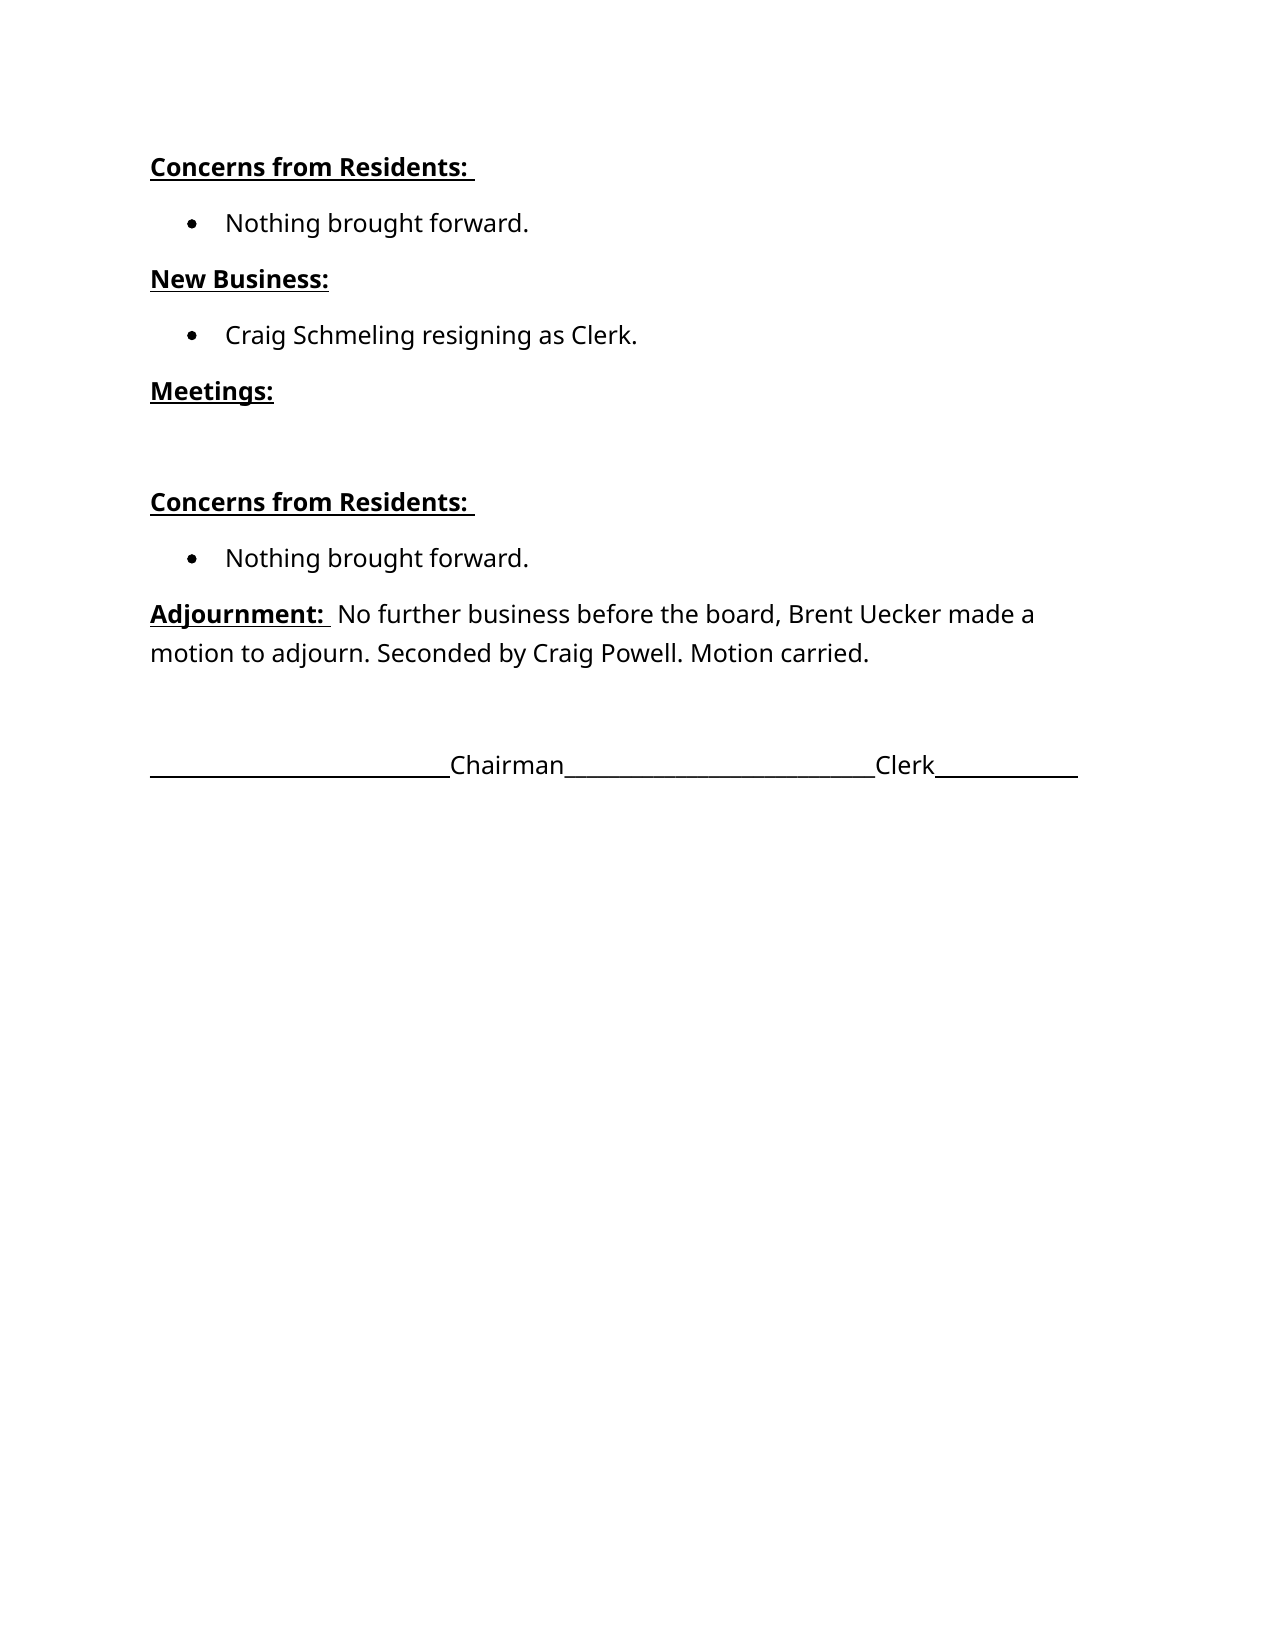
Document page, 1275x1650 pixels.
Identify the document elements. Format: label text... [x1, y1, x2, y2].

text Meetings: [150, 373, 1125, 407]
text ___________________________Chairman____________________________Clerk [150, 747, 1125, 782]
list Nothing brought forward. [187, 206, 1125, 240]
list Nothing brought forward. [187, 541, 1125, 575]
text Adjournment: No further business before the board, Brent Uecker made a motion to adjourn. Seconded by Craig Powell. Motion carried. [150, 597, 1125, 670]
list Craig Schmeling resigning as Clerk. [187, 317, 1125, 352]
text Concerns from Residents: [150, 150, 1125, 184]
text New Business: [150, 262, 1125, 296]
text Concerns from Residents: [150, 485, 1125, 519]
